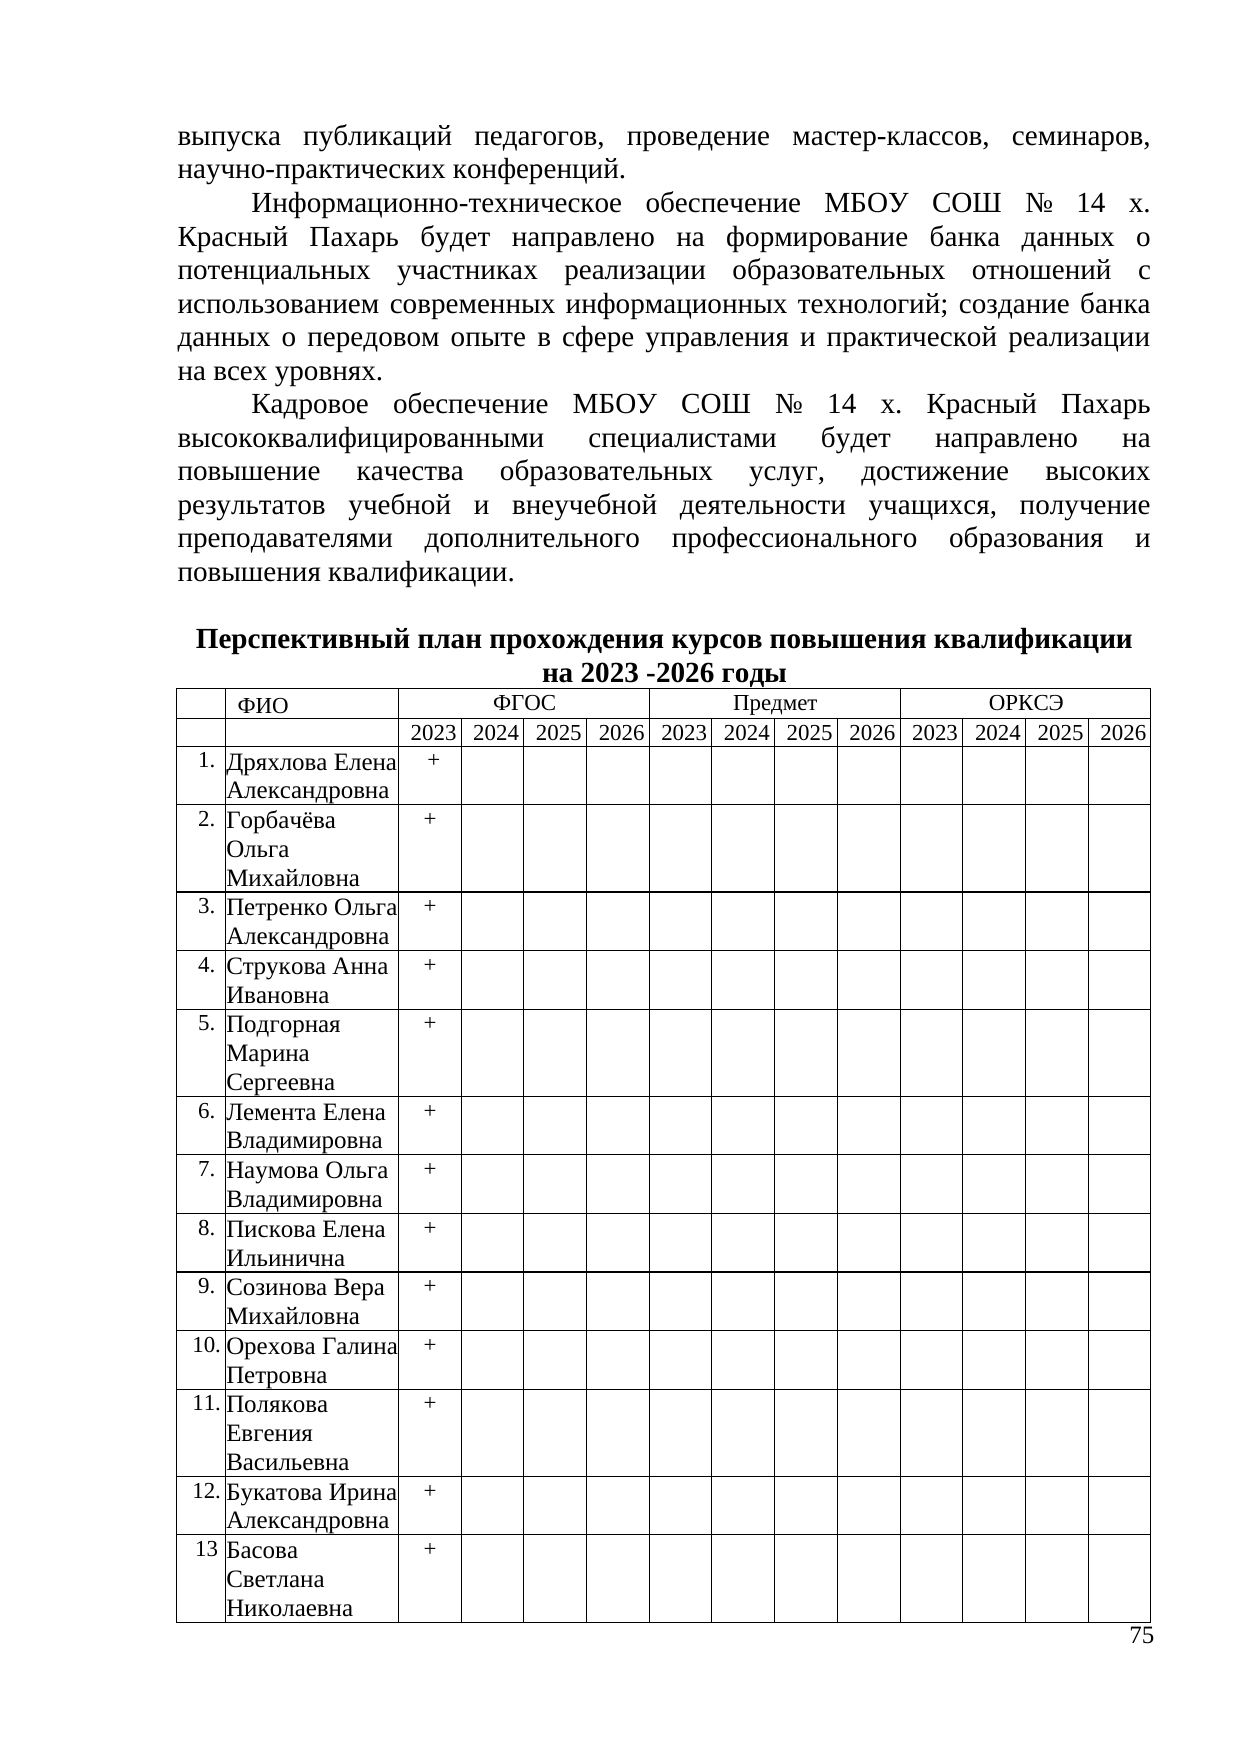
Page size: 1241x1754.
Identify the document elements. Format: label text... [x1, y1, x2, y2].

table_cell [587, 951, 649, 1008]
table_cell 2023 [650, 719, 711, 746]
table_cell [1089, 951, 1150, 1008]
table_cell [1026, 1390, 1088, 1476]
table_cell [963, 1097, 1025, 1154]
table_cell [1089, 1155, 1150, 1213]
table_cell Созинова Вера Михайловна [226, 1273, 398, 1330]
table_header ФГОС [399, 689, 649, 718]
table_cell [838, 1390, 900, 1476]
table_cell [775, 805, 837, 891]
table_cell [1026, 1097, 1088, 1154]
table_cell [775, 951, 837, 1008]
table_cell [1026, 893, 1088, 950]
table_cell Дряхлова Елена Александровна [226, 747, 398, 804]
table_cell 2024 [712, 719, 774, 746]
table_cell 2025 [1026, 719, 1088, 746]
table_cell + [399, 893, 461, 950]
table_cell [838, 1273, 900, 1330]
table_cell [712, 1155, 774, 1213]
table_cell [775, 1273, 837, 1330]
table_cell + [399, 1331, 461, 1388]
table_cell 12. [177, 1477, 225, 1534]
table_cell [901, 1535, 962, 1622]
table_cell + [399, 1155, 461, 1213]
table_cell [838, 1535, 900, 1622]
table_cell [838, 1010, 900, 1096]
table_cell Струкова Анна Ивановна [226, 951, 398, 1008]
table_cell [650, 951, 711, 1008]
table_cell [1089, 1273, 1150, 1330]
table_cell [838, 951, 900, 1008]
table_cell [524, 1390, 586, 1476]
table_cell [775, 1390, 837, 1476]
text Кадровое обеспечение МБОУ СОШ № 14 х. Красный Пахарь высококвалифицированными специалистами будет направлено на повышение качества образовательных услуг, достижение высоких результатов учебной и внеучебной деятельности учащихся, получение преподавателями дополнительного профессионального образования и повышения квалификации. [177, 386, 1151, 588]
table_cell [524, 951, 586, 1008]
table_cell [1026, 1273, 1088, 1330]
table_cell [587, 747, 649, 804]
table_cell 2024 [462, 719, 523, 746]
table_cell [963, 1535, 1025, 1622]
table_cell [587, 1097, 649, 1154]
table_cell [1089, 805, 1150, 891]
table_cell [462, 1273, 523, 1330]
table_cell 5. [177, 1010, 225, 1096]
table_cell [226, 719, 398, 746]
table_cell [650, 1331, 711, 1388]
table_cell 6. [177, 1097, 225, 1154]
table_cell + [399, 1273, 461, 1330]
table_cell [650, 805, 711, 891]
table_header ОРКСЭ [901, 689, 1150, 718]
table_cell [650, 1535, 711, 1622]
table_cell [1026, 747, 1088, 804]
table_cell [1026, 1477, 1088, 1534]
table_cell [587, 1273, 649, 1330]
table_cell [1026, 1010, 1088, 1096]
table_cell [1089, 1214, 1150, 1271]
table_cell [462, 1331, 523, 1388]
table_cell [963, 1477, 1025, 1534]
table_cell [901, 1477, 962, 1534]
table_cell Петренко Ольга Александровна [226, 893, 398, 950]
table_cell [524, 747, 586, 804]
table_cell Пискова Елена Ильинична [226, 1214, 398, 1271]
table_cell [901, 893, 962, 950]
table_cell + [399, 1535, 461, 1622]
table_cell [462, 1097, 523, 1154]
table_cell [712, 1390, 774, 1476]
table_cell [587, 1155, 649, 1213]
table_cell [712, 805, 774, 891]
table_cell [587, 1010, 649, 1096]
table_cell [524, 893, 586, 950]
table_cell [775, 1010, 837, 1096]
table_cell [775, 747, 837, 804]
table_cell [712, 1273, 774, 1330]
table_cell [901, 1010, 962, 1096]
table_cell [712, 1331, 774, 1388]
table_cell 13 [177, 1535, 225, 1622]
table_cell [524, 805, 586, 891]
table_cell [462, 1010, 523, 1096]
text Перспективный план прохождения курсов повышения квалификации на 2023 -2026 годы [177, 621, 1151, 688]
table_cell 10. [177, 1331, 225, 1388]
table_cell [775, 1097, 837, 1154]
table_cell [901, 805, 962, 891]
table_cell [587, 893, 649, 950]
table_cell [587, 805, 649, 891]
table_cell 9. [177, 1273, 225, 1330]
table_cell [587, 1331, 649, 1388]
table_cell [650, 1477, 711, 1534]
table_cell + [399, 805, 461, 891]
table_cell [963, 1390, 1025, 1476]
table_cell [963, 893, 1025, 950]
table_cell [1026, 1214, 1088, 1271]
table_cell [963, 1273, 1025, 1330]
table_cell [524, 1155, 586, 1213]
table_cell 4. [177, 951, 225, 1008]
table_cell [712, 1097, 774, 1154]
table_cell [524, 1010, 586, 1096]
table_cell [650, 1214, 711, 1271]
table_cell [1089, 1331, 1150, 1388]
table_cell [838, 1155, 900, 1213]
table_cell [901, 1214, 962, 1271]
table_cell [963, 747, 1025, 804]
table_cell Подгорная Марина Сергеевна [226, 1010, 398, 1096]
table_header Предмет [650, 689, 900, 718]
table_cell 11. [177, 1390, 225, 1476]
table_cell [1089, 1097, 1150, 1154]
table_cell [1026, 1331, 1088, 1388]
table_cell [1089, 893, 1150, 950]
table_cell [462, 1155, 523, 1213]
table_cell [650, 1010, 711, 1096]
table_cell + [399, 1010, 461, 1096]
table_cell 7. [177, 1155, 225, 1213]
table_cell [838, 1097, 900, 1154]
table_cell + [399, 1390, 461, 1476]
table_cell [1089, 1535, 1150, 1622]
table_cell [775, 1155, 837, 1213]
table_cell Лемента Елена Владимировна [226, 1097, 398, 1154]
table_cell [1026, 1535, 1088, 1622]
table_cell [838, 1214, 900, 1271]
table_cell [587, 1390, 649, 1476]
table_cell + [399, 1477, 461, 1534]
table_cell [1026, 951, 1088, 1008]
table_cell [775, 893, 837, 950]
table_cell [712, 1535, 774, 1622]
table_cell 2023 [399, 719, 461, 746]
table_cell [650, 1390, 711, 1476]
table_cell 1. [177, 747, 225, 804]
table_cell [901, 1331, 962, 1388]
table_cell + [399, 747, 461, 804]
table_cell + [399, 1097, 461, 1154]
table_cell [712, 1010, 774, 1096]
table_cell [524, 1331, 586, 1388]
table_cell Полякова Евгения Васильевна [226, 1390, 398, 1476]
table_cell [963, 951, 1025, 1008]
table_cell [1089, 1010, 1150, 1096]
table_cell 2026 [838, 719, 900, 746]
table_header [177, 689, 225, 718]
table_cell Басова Светлана Николаевна [226, 1535, 398, 1622]
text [177, 118, 1151, 185]
table_cell [1089, 747, 1150, 804]
table_cell [712, 1214, 774, 1271]
table_cell [775, 1331, 837, 1388]
table_cell 2023 [901, 719, 962, 746]
table_cell [650, 747, 711, 804]
table_cell [462, 805, 523, 891]
table_cell + [399, 1214, 461, 1271]
table_cell [587, 1214, 649, 1271]
table_cell [1026, 1155, 1088, 1213]
table_cell [775, 1214, 837, 1271]
table_cell Букатова Ирина Александровна [226, 1477, 398, 1534]
table_cell [838, 893, 900, 950]
table_cell [462, 747, 523, 804]
table_cell [901, 1097, 962, 1154]
table_cell [587, 1535, 649, 1622]
table_cell + [399, 951, 461, 1008]
table_cell [462, 893, 523, 950]
table_cell [901, 1155, 962, 1213]
table_cell [650, 1273, 711, 1330]
table_cell [963, 1214, 1025, 1271]
table_cell [650, 893, 711, 950]
table_cell 2025 [524, 719, 586, 746]
table_cell [775, 1477, 837, 1534]
table_cell 2025 [775, 719, 837, 746]
table_cell [524, 1535, 586, 1622]
table_cell [963, 1331, 1025, 1388]
table_cell [712, 1477, 774, 1534]
table_cell 2026 [587, 719, 649, 746]
table_cell [1089, 1477, 1150, 1534]
table_cell Горбачёва Ольга Михайловна [226, 805, 398, 891]
table_cell [462, 1214, 523, 1271]
table_cell [963, 1155, 1025, 1213]
table_cell [901, 747, 962, 804]
table_cell [838, 1331, 900, 1388]
table_cell 3. [177, 893, 225, 950]
table_cell [462, 1390, 523, 1476]
table_cell 2. [177, 805, 225, 891]
table_cell [462, 1477, 523, 1534]
table_cell Наумова Ольга Владимировна [226, 1155, 398, 1213]
table_header ФИО [226, 689, 398, 718]
table_cell [838, 1477, 900, 1534]
table_cell [901, 1273, 962, 1330]
table_cell 2024 [963, 719, 1025, 746]
text Информационно-техническое обеспечение МБОУ СОШ № 14 х. Красный Пахарь будет направлено на формирование банка данных о потенциальных участниках реализации образовательных отношений с использованием современных информационных технологий; создание банка данных о передовом опыте в сфере управления и практической реализации на всех уровнях. [177, 185, 1151, 386]
table_cell [650, 1155, 711, 1213]
table_cell [524, 1477, 586, 1534]
table_cell [650, 1097, 711, 1154]
table_cell [524, 1273, 586, 1330]
table_cell [963, 1010, 1025, 1096]
table_cell [901, 1390, 962, 1476]
table_cell [587, 1477, 649, 1534]
table_cell Орехова Галина Петровна [226, 1331, 398, 1388]
table_cell 8. [177, 1214, 225, 1271]
table_cell [712, 951, 774, 1008]
table_cell [524, 1214, 586, 1271]
table_cell [901, 951, 962, 1008]
table_cell [1026, 805, 1088, 891]
table_cell [775, 1535, 837, 1622]
table_cell [712, 893, 774, 950]
table_cell [963, 805, 1025, 891]
table_cell [177, 719, 225, 746]
table_cell [462, 1535, 523, 1622]
table_cell [838, 747, 900, 804]
table_cell 2026 [1089, 719, 1150, 746]
table_cell [712, 747, 774, 804]
table_cell [462, 951, 523, 1008]
table_cell [524, 1097, 586, 1154]
table_cell [838, 805, 900, 891]
table_cell [1089, 1390, 1150, 1476]
